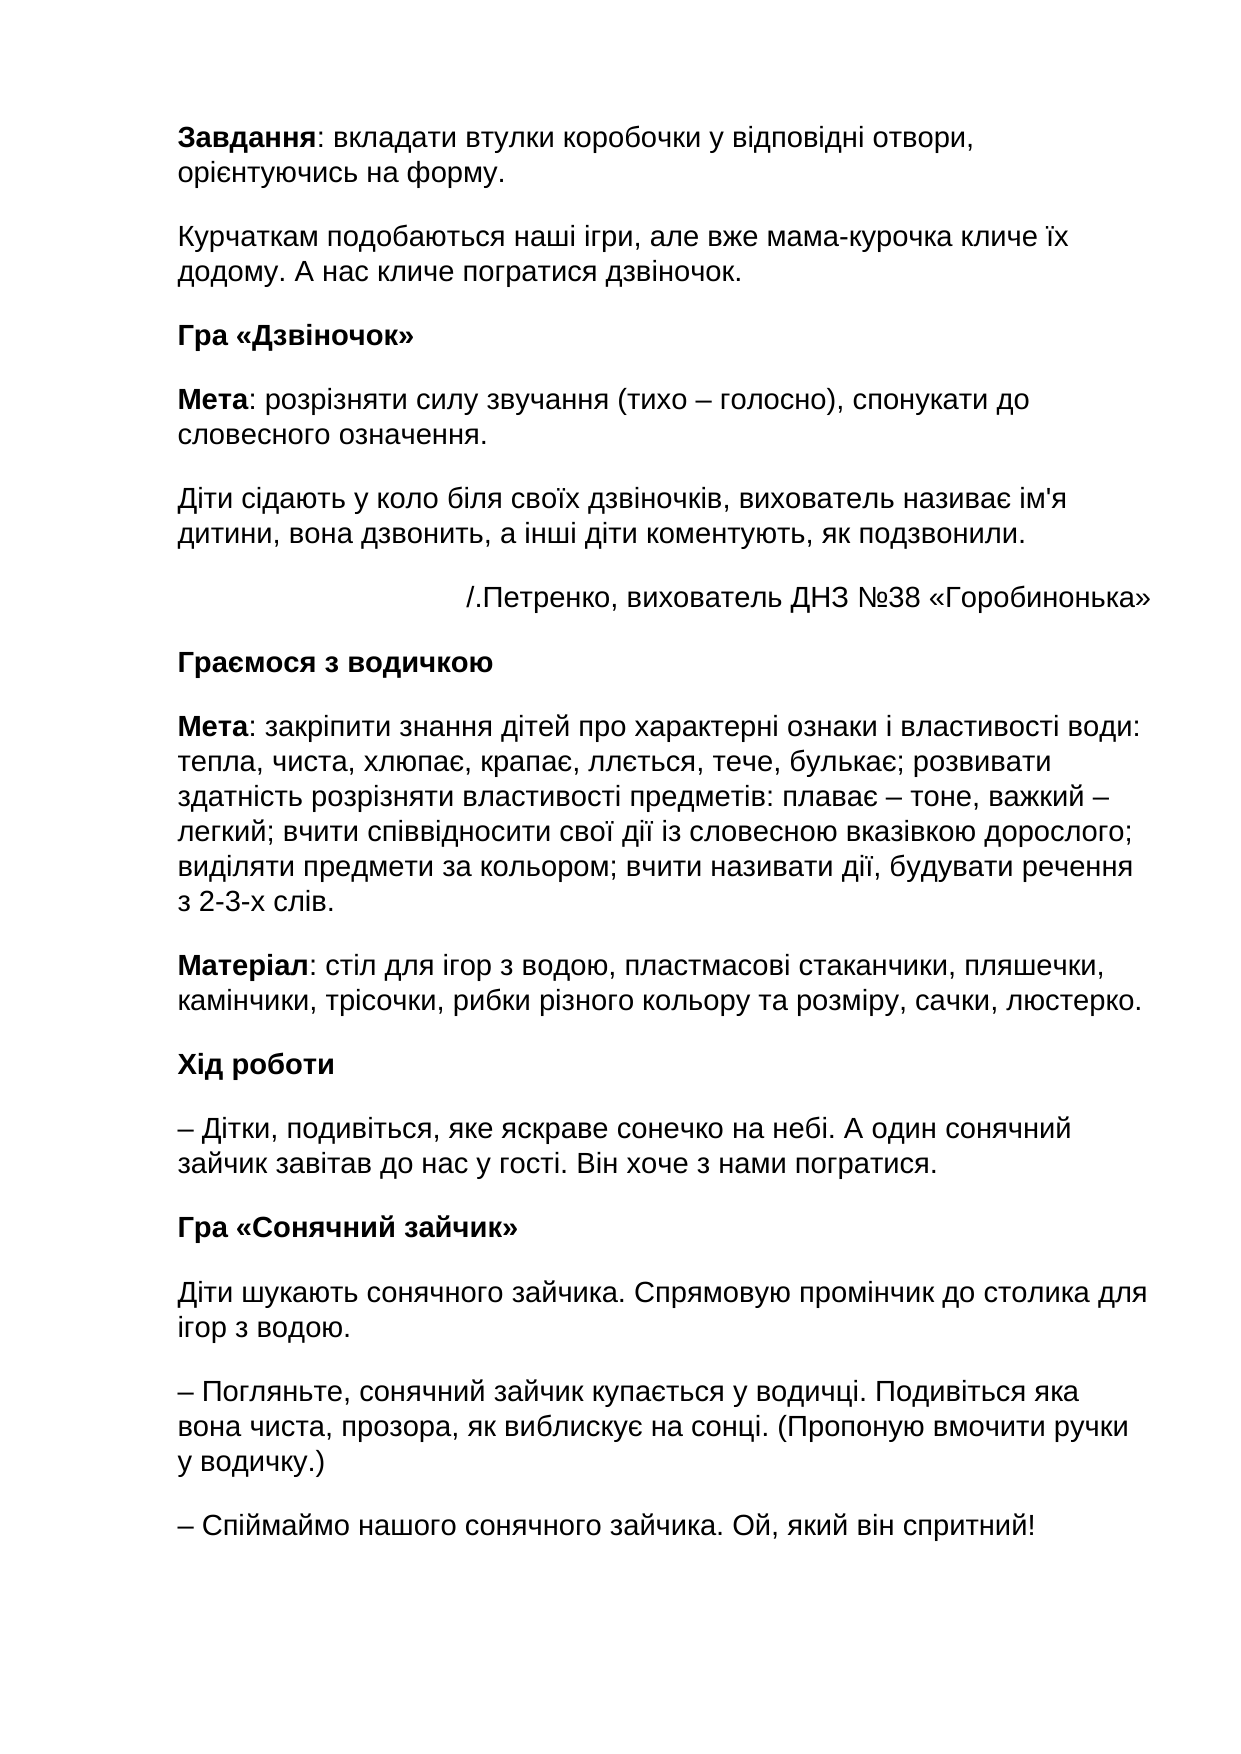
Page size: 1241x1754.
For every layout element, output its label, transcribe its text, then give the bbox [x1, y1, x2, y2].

text Гра «Сонячний зайчик» [177, 1209, 1152, 1244]
text Гра «Дзвіночок» [177, 316, 1152, 351]
text Діти сідають у коло біля своїх дзвіночків, вихователь називає ім'я дитини, вона дзвонить, а інші діти коментують, як подзвонили. [177, 480, 1152, 550]
text /.Петренко, вихователь ДНЗ №38 «Горобинонька» [177, 579, 1152, 614]
text Мета: розрізняти силу звучання (тихо – голосно), спонукати до словесного означення. [177, 381, 1152, 451]
text Завдання: вкладати втулки коробочки у відповідні отвори, орієнтуючись на форму. [177, 118, 1152, 188]
text – Погляньте, сонячний зайчик купається у водичці. Подивіться яка вона чиста, прозора, як виблискує на сонці. (Пропоную вмочити ручки у водичку.) [177, 1372, 1152, 1477]
text Граємося з водичкою [177, 643, 1152, 678]
text Мета: закріпити знання дітей про характерні ознаки і властивості води: тепла, чиста, хлюпає, крапає, ллється, тече, булькає; розвивати здатність розрізняти властивості предметів: плаває – тоне, важкий – легкий; вчити співвідносити свої дії із словесною вказівкою дорослого; виділяти предмети за кольором; вчити називати дії, будувати речення з 2-3-х слів. [177, 707, 1152, 917]
text Хід роботи [177, 1046, 1152, 1081]
text Курчаткам подобаються наші ігри, але вже мама-курочка кличе їх додому. А нас кличе погратися дзвіночок. [177, 217, 1152, 287]
text Діти шукають сонячного зайчика. Спрямовую промінчик до столика для ігор з водою. [177, 1273, 1152, 1343]
text – Спіймаймо нашого сонячного зайчика. Ой, який він спритний! [177, 1506, 1152, 1541]
text – Дітки, подивіться, яке яскраве сонечко на небі. А один сонячний зайчик завітав до нас у гості. Він хоче з нами погратися. [177, 1110, 1152, 1180]
text Матеріал: стіл для ігор з водою, пластмасові стаканчики, пляшечки, камінчики, трісочки, рибки різного кольору та розміру, сачки, люстерко. [177, 946, 1152, 1016]
